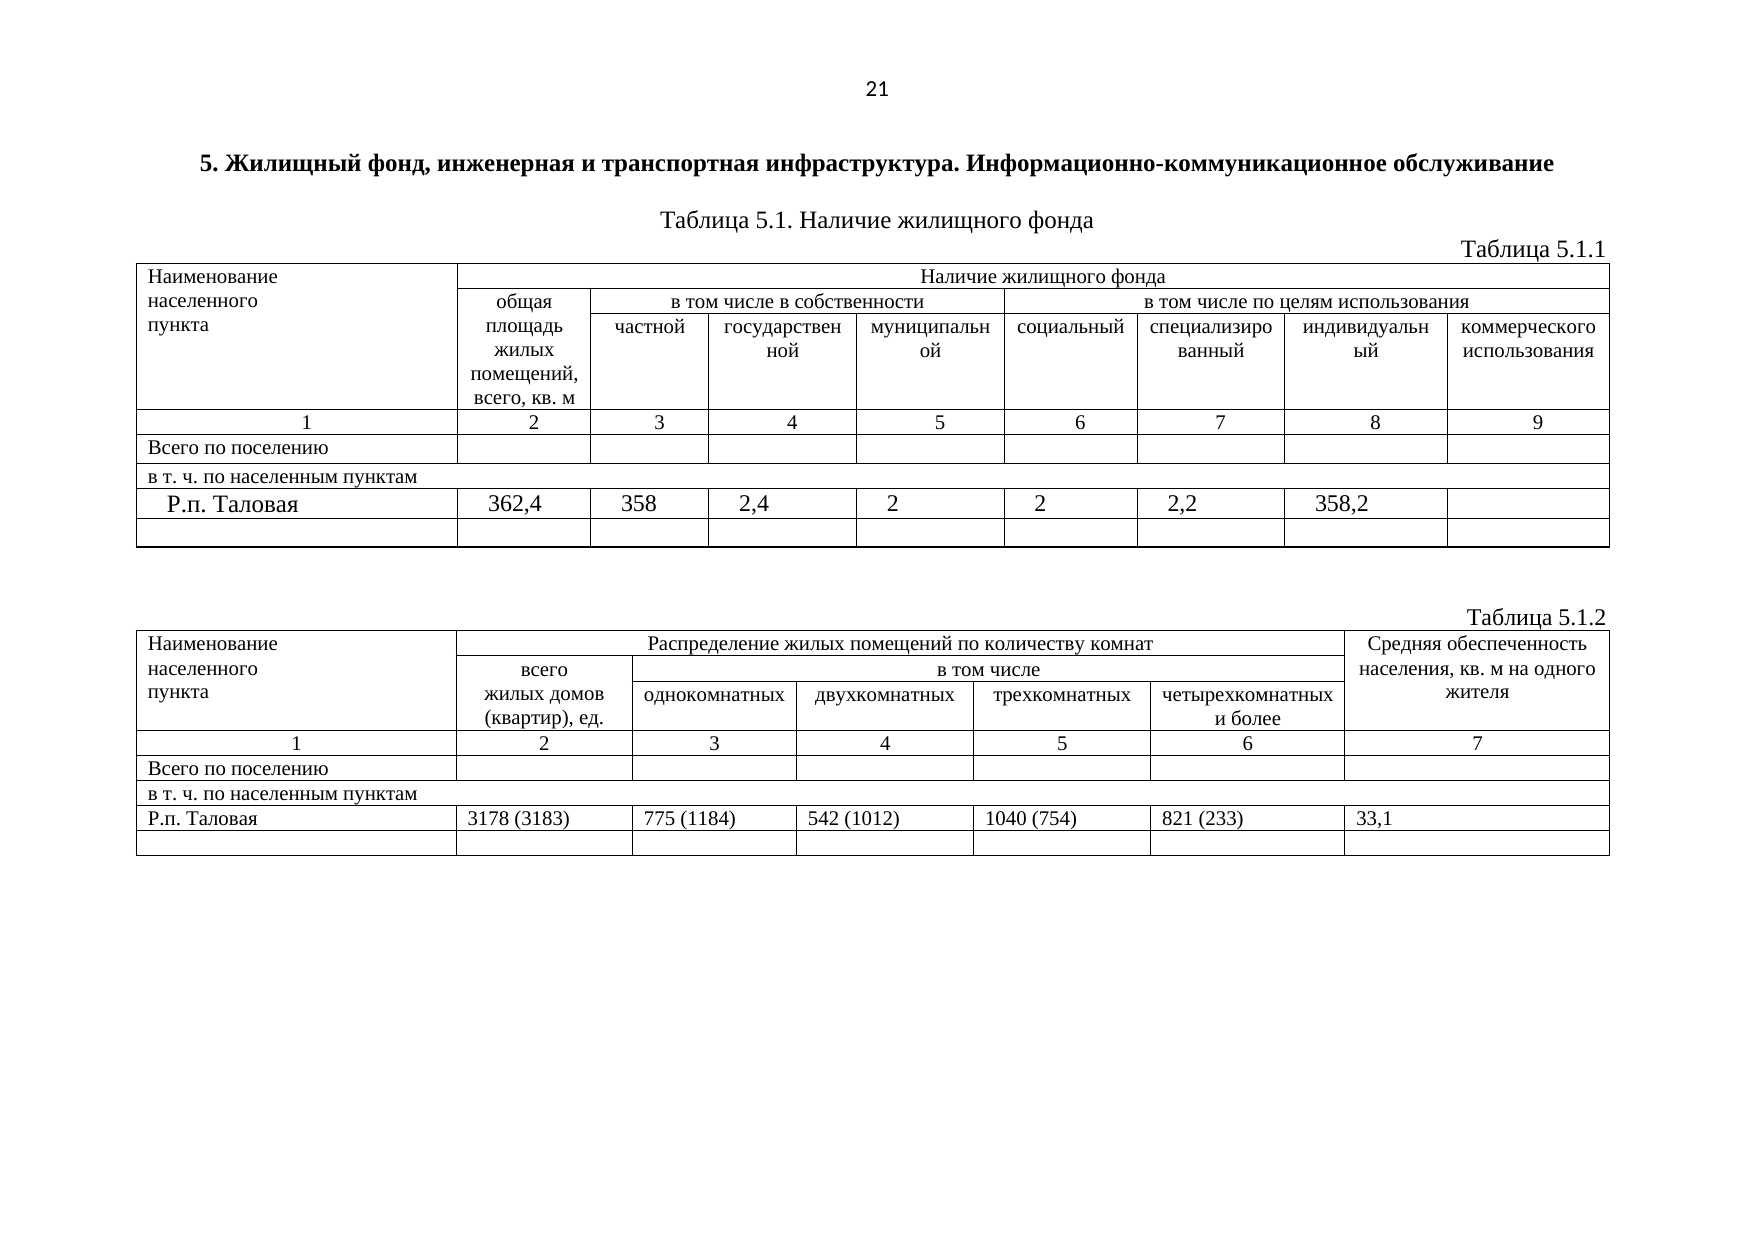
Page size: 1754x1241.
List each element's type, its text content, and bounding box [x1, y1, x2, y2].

table_cell [709, 519, 856, 546]
table_cell [1448, 519, 1609, 546]
table_cell четырехкомнатных и более [1151, 682, 1344, 730]
table_cell 9 [1448, 410, 1609, 434]
text Таблица 5.1.1 [148, 234, 1606, 263]
table_cell [1151, 756, 1344, 780]
table_cell [1138, 519, 1284, 546]
table_cell [1151, 831, 1344, 855]
table_cell [1345, 756, 1609, 780]
table_header Средняя обеспеченность населения, кв. м на одного жителя [1345, 631, 1609, 730]
table_cell [709, 435, 856, 463]
table_header Наличие жилищного фонда [458, 264, 1609, 288]
table_cell [1005, 435, 1137, 463]
table_cell коммерческого использования [1448, 314, 1609, 409]
table_cell 6 [1005, 410, 1137, 434]
table_cell [1005, 519, 1137, 546]
table_header Распределение жилых помещений по количеству комнат [457, 631, 1344, 655]
table_header Наименование населенного пункта [137, 631, 456, 730]
table_cell 5 [974, 731, 1150, 755]
table_cell 2 [457, 731, 632, 755]
table_cell 2 [857, 489, 1004, 518]
table_cell 3178 (3183) [457, 806, 632, 830]
table_cell Всего по поселению [137, 435, 457, 463]
table_cell 542 (1012) [797, 806, 973, 830]
table_cell 2 [1005, 489, 1137, 518]
table_cell 7 [1138, 410, 1284, 434]
text Таблица 5.1.2 [148, 603, 1606, 630]
table_cell государственной [709, 314, 856, 409]
table_cell [457, 756, 632, 780]
table_cell 3 [633, 731, 796, 755]
table_cell [797, 756, 973, 780]
table_cell [591, 435, 708, 463]
table_cell 7 [1345, 731, 1609, 755]
table_cell муниципальной [857, 314, 1004, 409]
table_cell [633, 756, 796, 780]
table_header Наименование населенного пункта [137, 264, 457, 409]
table_cell [137, 519, 457, 546]
table_cell [1285, 519, 1447, 546]
table_cell в т. ч. по населенным пунктам [137, 464, 1609, 488]
table_cell [458, 519, 590, 546]
table_cell социальный [1005, 314, 1137, 409]
table_cell [857, 435, 1004, 463]
table_cell в том числе [633, 656, 1344, 681]
table_cell [458, 435, 590, 463]
table_cell [1345, 831, 1609, 855]
table_cell [1448, 489, 1609, 518]
table_cell двухкомнатных [797, 682, 973, 730]
table_cell [1285, 435, 1447, 463]
table_cell 1 [137, 731, 456, 755]
table_cell 821 (233) [1151, 806, 1344, 830]
text 5. Жилищный фонд, инженерная и транспортная инфраструктура. Информационно-коммуникационное обслуживание [148, 148, 1606, 176]
table_cell трехкомнатных [974, 682, 1150, 730]
table_cell 4 [709, 410, 856, 434]
table_cell 362,4 [458, 489, 590, 518]
table_cell 33,1 [1345, 806, 1609, 830]
table_cell 5 [857, 410, 1004, 434]
table_cell 2 [458, 410, 590, 434]
text Таблица 5.1. Наличие жилищного фонда [148, 205, 1606, 234]
table_cell Всего по поселению [137, 756, 456, 780]
table_cell [974, 756, 1150, 780]
table_cell Р.п. Таловая [137, 806, 456, 830]
table_cell 358 [591, 489, 708, 518]
table_cell общая площадь жилых помещений, всего, кв. м [458, 289, 590, 409]
table_cell 6 [1151, 731, 1344, 755]
table_cell [974, 831, 1150, 855]
table_cell в том числе по целям использования [1005, 289, 1609, 313]
table_cell Р.п. Таловая [137, 489, 457, 518]
table_cell всего жилых домов (квартир), ед. [457, 656, 632, 730]
table_cell [633, 831, 796, 855]
table_cell 3 [591, 410, 708, 434]
table_cell 4 [797, 731, 973, 755]
table_cell [591, 519, 708, 546]
table_cell 1 [137, 410, 457, 434]
table_cell частной [591, 314, 708, 409]
table_cell 358,2 [1285, 489, 1447, 518]
table_cell в том числе в собственности [591, 289, 1004, 313]
table_cell 1040 (754) [974, 806, 1150, 830]
table_cell [457, 831, 632, 855]
table_cell [857, 519, 1004, 546]
table_cell однокомнатных [633, 682, 796, 730]
table_cell 2,4 [709, 489, 856, 518]
table_cell 8 [1285, 410, 1447, 434]
table_cell специализированный [1138, 314, 1284, 409]
table_cell [797, 831, 973, 855]
table_cell в т. ч. по населенным пунктам [137, 781, 1609, 805]
table_cell [137, 831, 456, 855]
table_cell 775 (1184) [633, 806, 796, 830]
table_cell [1138, 435, 1284, 463]
table_cell [1448, 435, 1609, 463]
table_cell 2,2 [1138, 489, 1284, 518]
table_cell индивидуальный [1285, 314, 1447, 409]
